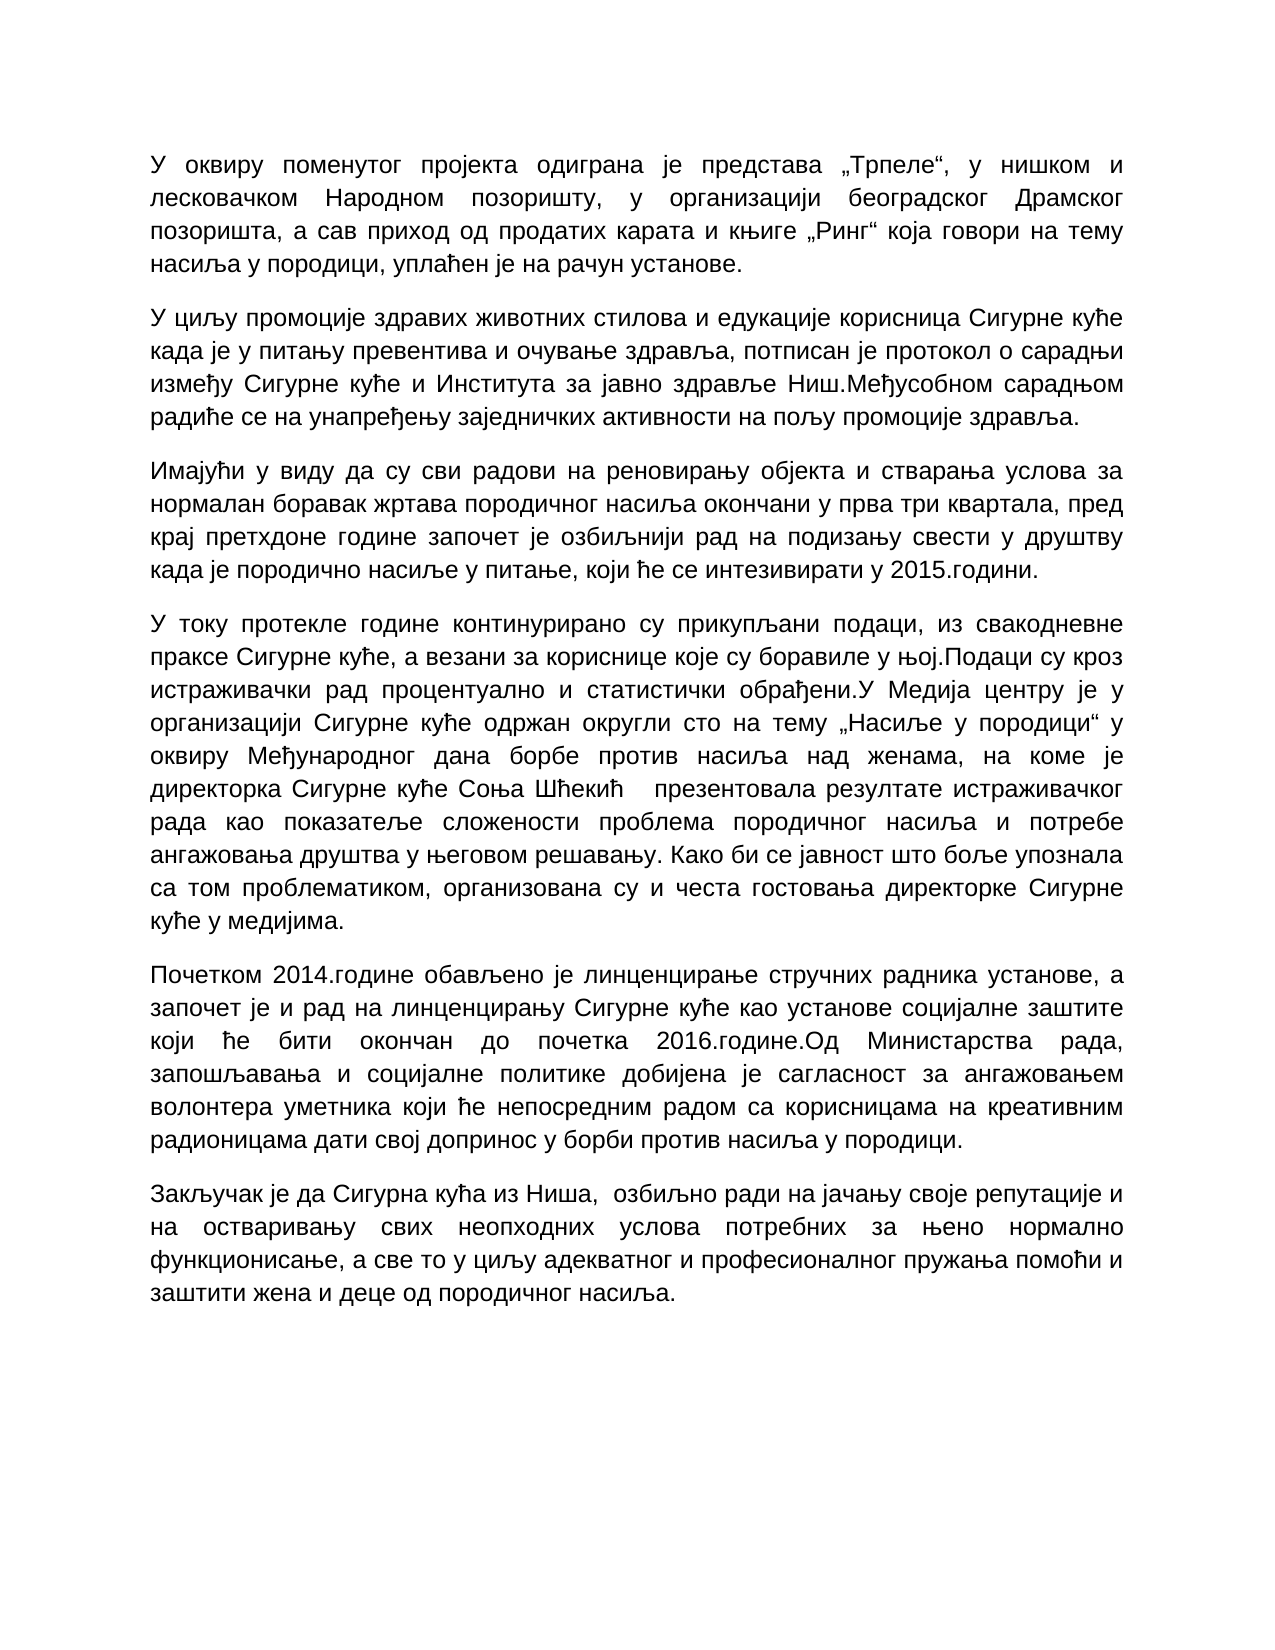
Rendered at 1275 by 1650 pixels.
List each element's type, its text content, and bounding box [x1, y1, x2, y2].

text Имајући у виду да су сви радови на реновирању објекта и стварања услова за нормалан боравак жртава породичног насиља окончани у прва три квартала, пред крај претхдоне године започет је озбиљнији рад на подизању свести у друштву када је породично насиље у питање, који ће се интезивирати у 2015.години. [150, 456, 1125, 584]
text У оквиру поменутог пројекта одиграна је представа „Трпеле“, у нишком и лесковачком Народном позоришту, у организацији београдског Драмског позоришта, а сав приход од продатих карата и књиге „Ринг“ која говори на тему насиља у породици, уплаћен је на рачун установе. [150, 150, 1125, 278]
text Закључак је да Сигурна кућа из Ниша, озбиљно ради на јачању своје репутације и на остваривању свих неопходних услова потребних за њено нормално функционисање, а све то у циљу адекватног и професионалног пружања помоћи и заштити жена и деце од породичног насиља. [150, 1179, 1125, 1307]
text У циљу промоције здравих животних стилова и едукације корисница Сигурне куће када је у питању превентива и очување здравља, потписан је протокол о сарадњи између Сигурне куће и Института за јавно здравље Ниш.Међусобном сарадњом радиће се на унапређењу заједничких активности на пољу промоције здравља. [150, 303, 1125, 431]
text Почетком 2014.године обављено је линценцирање стручних радника установе, а започет је и рад на линценцирању Сигурне куће као установе социјалне заштите који ће бити окончан до почетка 2016.године.Од Министарства рада, запошљавања и социјалне политике добијена је сагласност за ангажовањем волонтера уметника који ће непосредним радом са корисницама на креативним радионицама дати свој допринос у борби против насиља у породици. [150, 960, 1125, 1154]
text У току протекле године континурирано су прикупљани подаци, из свакодневне праксе Сигурне куће, а везани за кориснице које су боравиле у њој.Подаци су кроз истраживачки рад процентуално и статистички обрађени.У Медија центру је у организацији Сигурне куће одржан округли сто на тему „Насиље у породици“ у оквиру Међународног дана борбе против насиља над женама, на коме је директорка Сигурне куће Соња Шћекић презентовала резултате истраживачког рада као показатеље сложености проблема породичног насиља и потребе ангажовања друштва у његовом решавању. Како би се јавност што боље упознала са том проблематиком, организована су и честа гостовања директорке Сигурне куће у медијима. [150, 609, 1125, 935]
